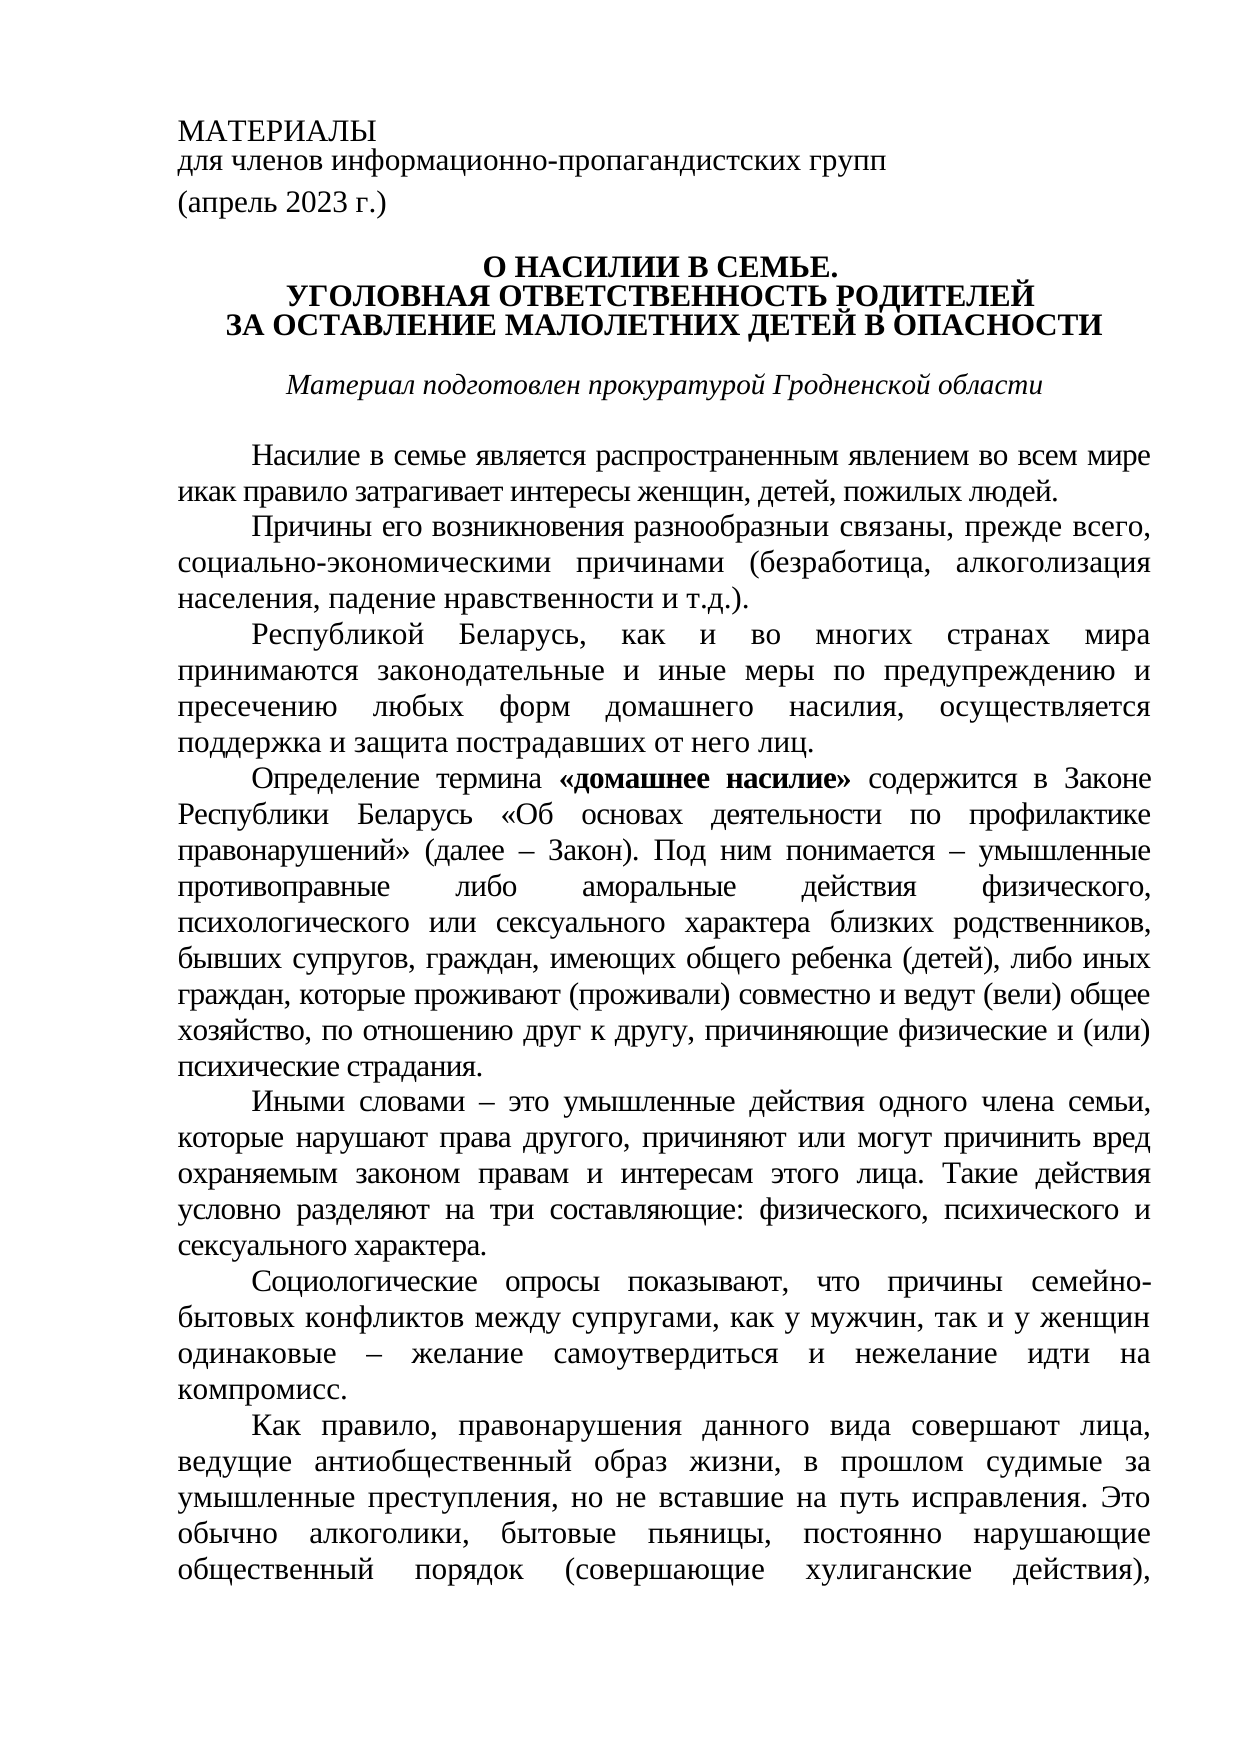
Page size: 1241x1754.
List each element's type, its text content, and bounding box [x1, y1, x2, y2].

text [177, 1406, 1152, 1586]
text Определение термина «домашнее насилие» содержится в Законе Республики Беларусь «Об основах деятельности по профилактике правонарушений» (далее – Закон). Под ним понимается – умышленные противоправные либо аморальные действия физического, психологического или сексуального характера близких родственников, бывших супругов, граждан, имеющих общего ребенка (детей), либо иных граждан, которые проживают (проживали) совместно и ведут (вели) общее хозяйство, по отношению друг к другу, причиняющие физические и (или) психические страдания. [177, 759, 1152, 1083]
text МАТЕРИАЛЫ [177, 118, 1152, 147]
text Иными словами – это умышленные действия одного члена семьи, которые нарушают права другого, причиняют или могут причинить вред охраняемым законом правам и интересам этого лица. Такие действия условно разделяют на три составляющие: физического, психического и сексуального характера. [177, 1083, 1152, 1262]
text Насилие в семье является распространенным явлением во всем мире икак правило затрагивает интересы женщин, детей, пожилых людей. [177, 436, 1152, 508]
text Республикой Беларусь, как и во многих странах мира принимаются законодательные и иные меры по предупреждению и пресечению любых форм домашнего насилия, осуществляется поддержка и защита пострадавших от него лиц. [177, 616, 1152, 759]
text Причины его возникновения разнообразныи связаны, прежде всего, социально-экономическими причинами (безработица, алкоголизация населения, падение нравственности и т.д.). [177, 508, 1152, 616]
text Социологические опросы показывают, что причины семейно-бытовых конфликтов между супругами, как у мужчин, так и у женщин одинаковые – желание самоутвердиться и нежелание идти на компромисс. [177, 1262, 1152, 1406]
text Материал подготовлен прокуратурой Гродненской области [177, 371, 1152, 400]
text О НАСИЛИИ В СЕМЬЕ. УГОЛОВНАЯ ОТВЕТСТВЕННОСТЬ РОДИТЕЛЕЙ ЗА ОСТАВЛЕНИЕ МАЛОЛЕТНИХ ДЕТЕЙ В ОПАСНОСТИ [177, 254, 1152, 342]
text (апрель 2023 г.) [177, 189, 1152, 218]
text для членов информационно-пропагандистских групп [177, 147, 1152, 176]
